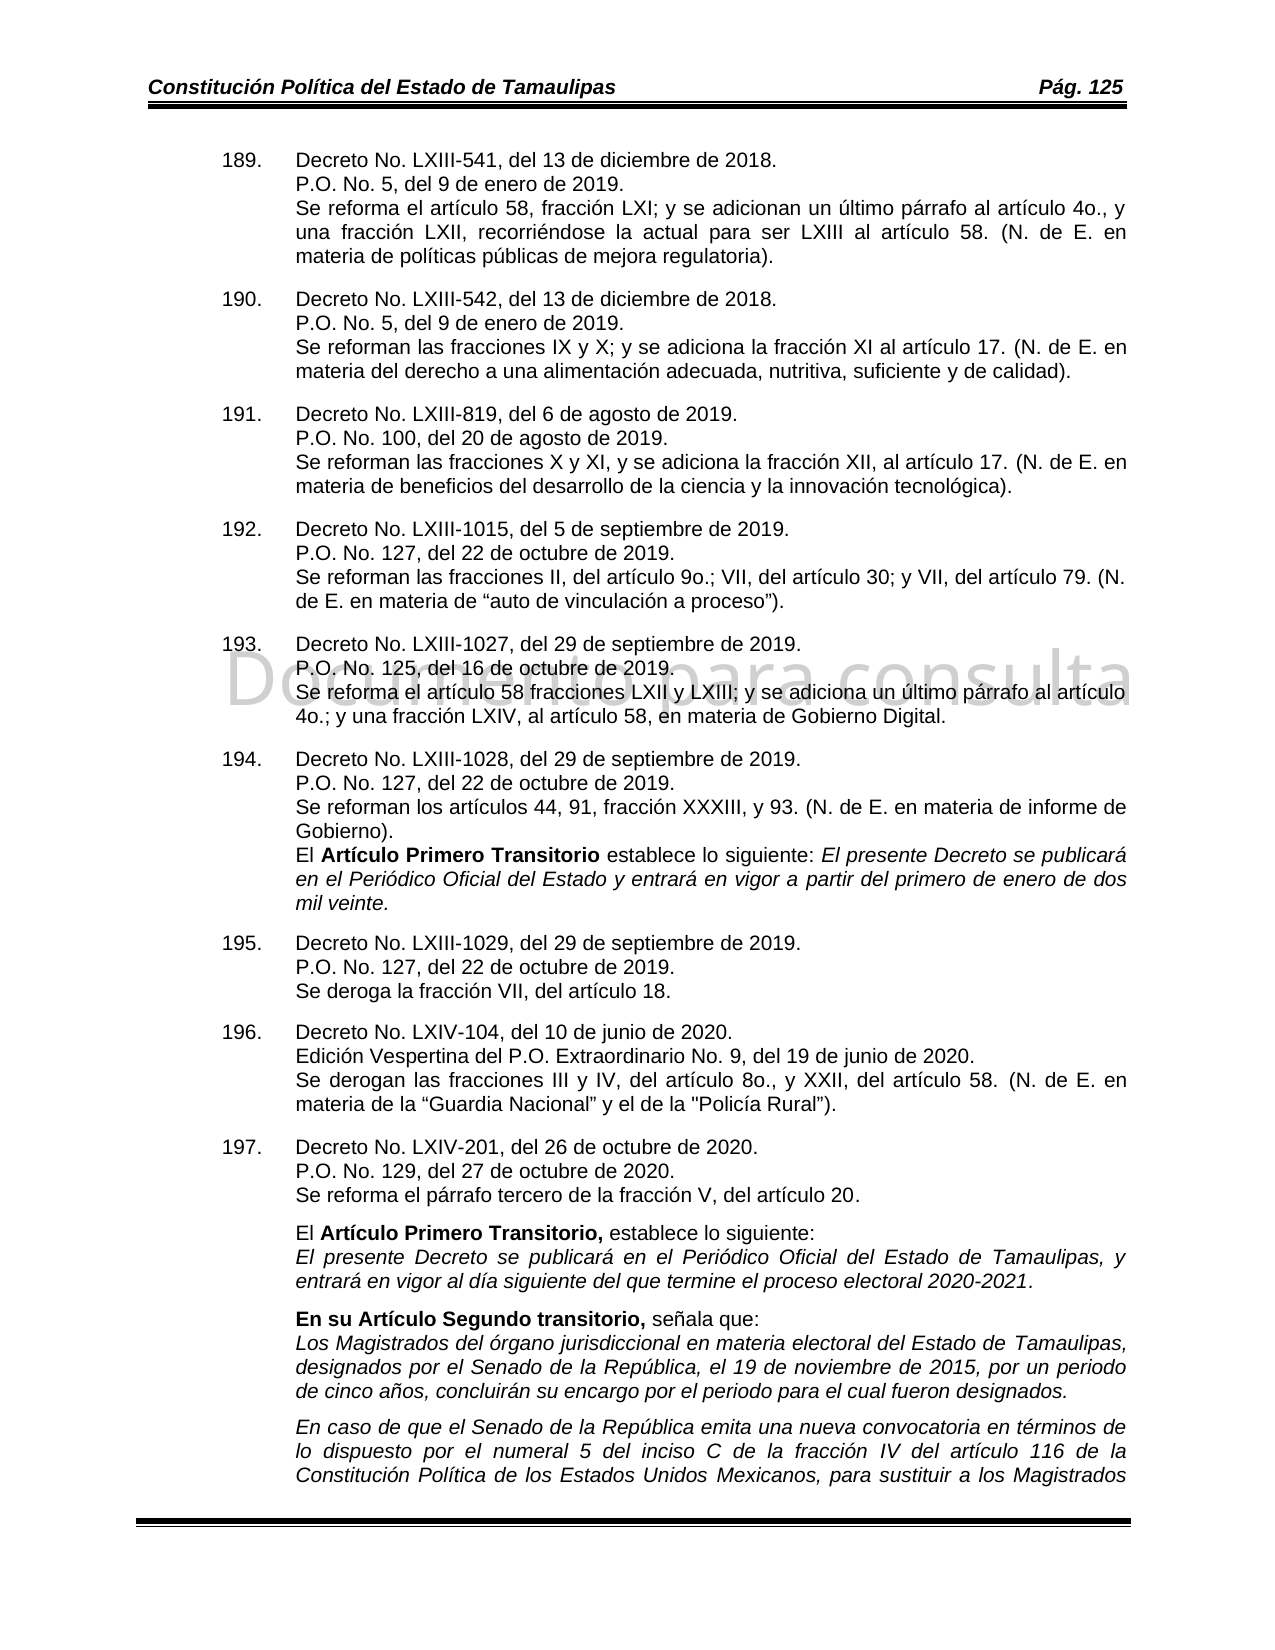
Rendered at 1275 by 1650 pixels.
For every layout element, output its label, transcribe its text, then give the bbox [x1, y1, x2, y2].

text El presente Decreto se publicará en el Periódico Oficial del Estado de Tamaulipas, y entrará en vigor al día siguiente del que termine el proceso electoral 2020-2021. [295, 1245, 1127, 1293]
text P.O. No. 127, del 22 de octubre de 2019. [295, 541, 1127, 564]
text P.O. No. 5, del 9 de enero de 2019. [295, 172, 1127, 196]
text Edición Vespertina del P.O. Extraordinario No. 9, del 19 de junio de 2020. [295, 1044, 1127, 1068]
text Se reforman las fracciones IX y X; y se adiciona la fracción XI al artículo 17. (N. de E. en materia del derecho a una alimentación adecuada, nutritiva, suficiente y de calidad). [295, 334, 1127, 382]
text Se reforma el párrafo tercero de la fracción V, del artículo 20. [295, 1183, 1127, 1207]
text P.O. No. 100, del 20 de agosto de 2019. [295, 426, 1127, 449]
text 192. Decreto No. LXIII-1015, del 5 de septiembre de 2019. [222, 517, 1127, 541]
text P.O. No. 127, del 22 de octubre de 2019. [295, 771, 1127, 794]
text Se deroga la fracción VII, del artículo 18. [295, 979, 1127, 1003]
text 194. Decreto No. LXIII-1028, del 29 de septiembre de 2019. [222, 747, 1127, 771]
text 193. Decreto No. LXIII-1027, del 29 de septiembre de 2019. [222, 632, 1127, 656]
text En su Artículo Segundo transitorio, señala que: [295, 1307, 1127, 1331]
text 191. Decreto No. LXIII-819, del 6 de agosto de 2019. [222, 402, 1127, 426]
text 197. Decreto No. LXIV-201, del 26 de octubre de 2020. [222, 1135, 1127, 1159]
text 196. Decreto No. LXIV-104, del 10 de junio de 2020. [222, 1020, 1127, 1044]
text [295, 1415, 1127, 1487]
text P.O. No. 127, del 22 de octubre de 2019. [295, 955, 1127, 979]
text 195. Decreto No. LXIII-1029, del 29 de septiembre de 2019. [222, 931, 1127, 955]
text 190. Decreto No. LXIII-542, del 13 de diciembre de 2018. [222, 287, 1127, 311]
text P.O. No. 5, del 9 de enero de 2019. [295, 311, 1127, 334]
text Se reforma el artículo 58 fracciones LXII y LXIII; y se adiciona un último párrafo al artículo 4o.; y una fracción LXIV, al artículo 58, en materia de Gobierno Digital. [295, 679, 1127, 727]
text P.O. No. 125, del 16 de octubre de 2019. [295, 656, 1127, 679]
text Se reforman las fracciones X y XI, y se adiciona la fracción XII, al artículo 17. (N. de E. en materia de beneficios del desarrollo de la ciencia y la innovación tecnológica). [295, 449, 1127, 497]
text El Artículo Primero Transitorio establece lo siguiente: El presente Decreto se publicará en el Periódico Oficial del Estado y entrará en vigor a partir del primero de enero de dos mil veinte. [295, 842, 1127, 914]
text 189. Decreto No. LXIII-541, del 13 de diciembre de 2018. [222, 148, 1127, 172]
text El Artículo Primero Transitorio, establece lo siguiente: [295, 1221, 1127, 1245]
text Los Magistrados del órgano jurisdiccional en materia electoral del Estado de Tamaulipas, designados por el Senado de la República, el 19 de noviembre de 2015, por un periodo de cinco años, concluirán su encargo por el periodo para el cual fueron designados. [295, 1331, 1127, 1403]
text Se reforma el artículo 58, fracción LXI; y se adicionan un último párrafo al artículo 4o., y una fracción LXII, recorriéndose la actual para ser LXIII al artículo 58. (N. de E. en materia de políticas públicas de mejora regulatoria). [295, 196, 1127, 267]
text Se reforman los artículos 44, 91, fracción XXXIII, y 93. (N. de E. en materia de informe de Gobierno). [295, 794, 1127, 842]
text P.O. No. 129, del 27 de octubre de 2020. [295, 1159, 1127, 1183]
text Se derogan las fracciones III y IV, del artículo 8o., y XXII, del artículo 58. (N. de E. en materia de la “Guardia Nacional” y el de la "Policía Rural”). [295, 1068, 1127, 1116]
text Se reforman las fracciones II, del artículo 9o.; VII, del artículo 30; y VII, del artículo 79. (N. de E. en materia de “auto de vinculación a proceso”). [295, 564, 1127, 612]
